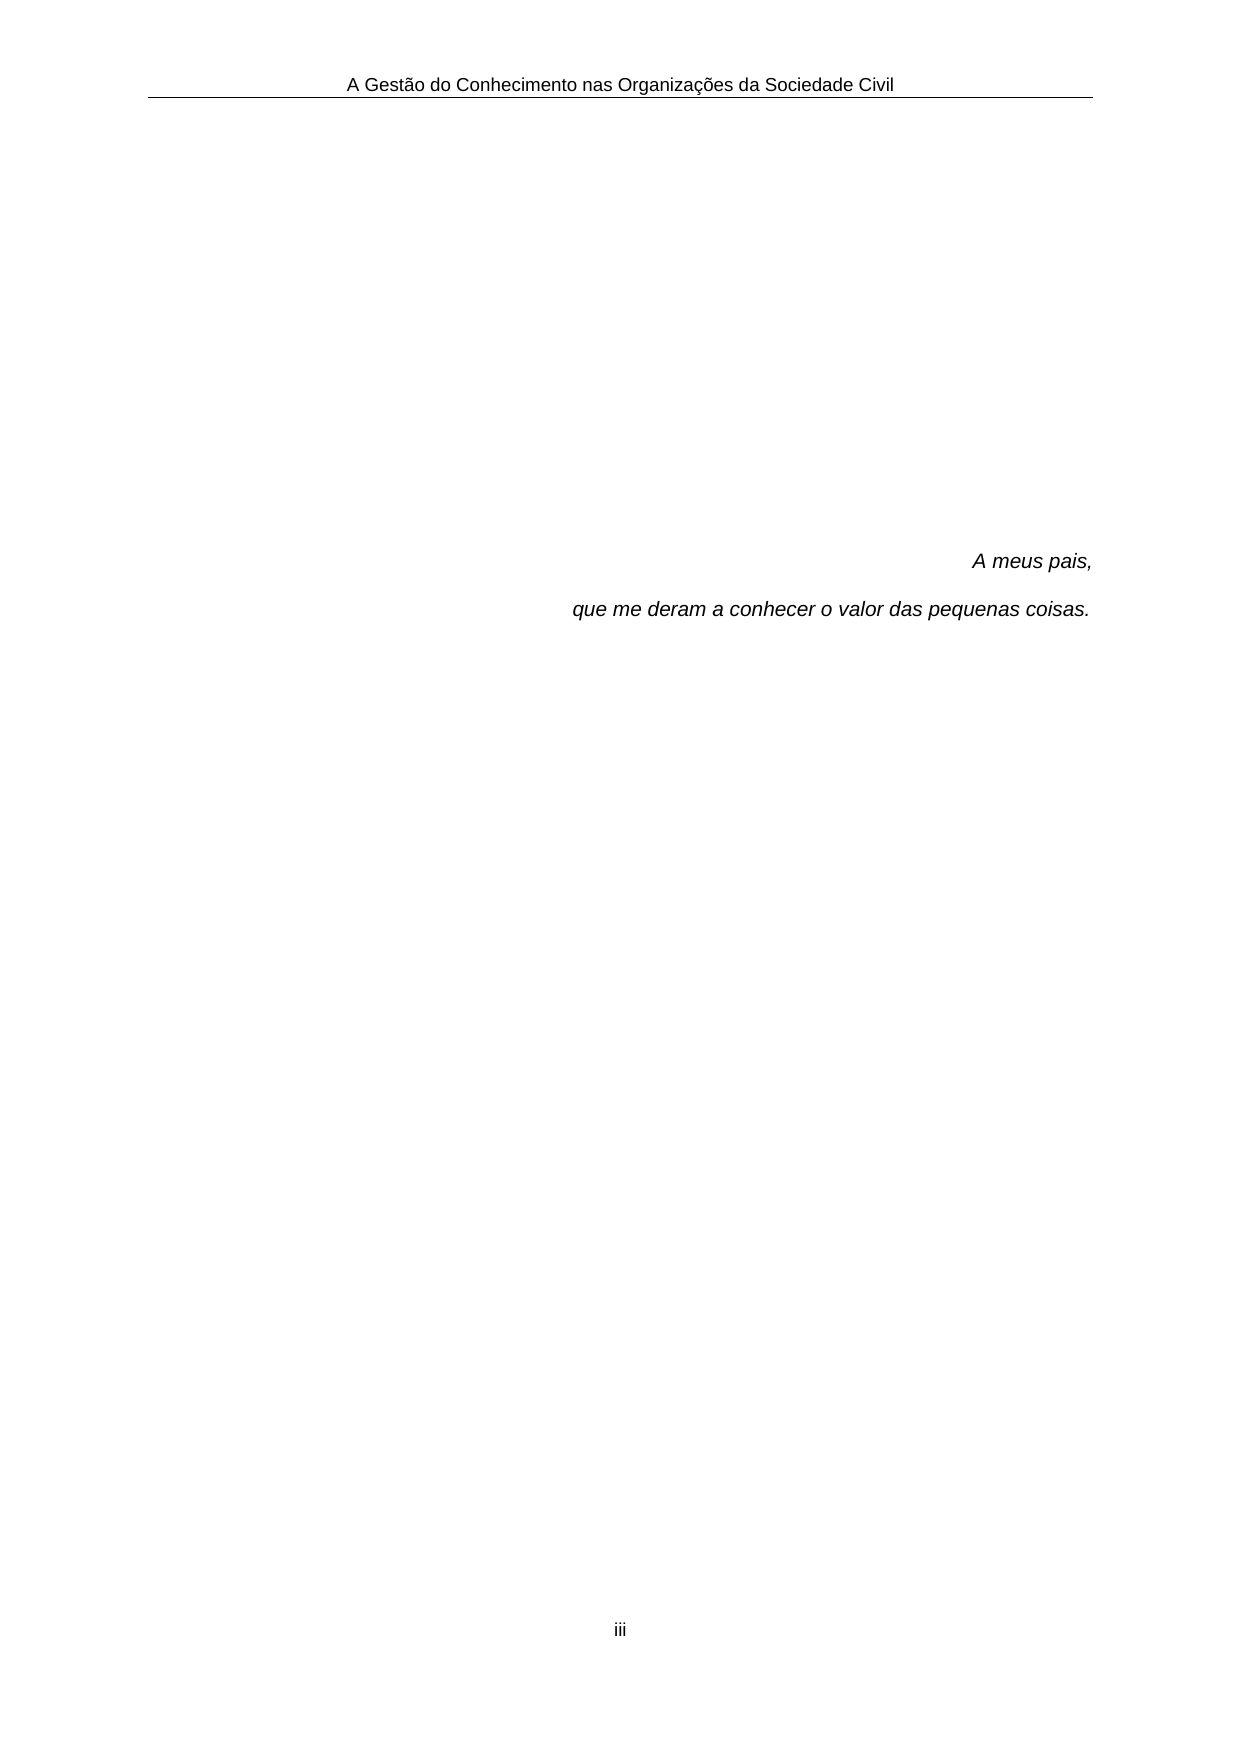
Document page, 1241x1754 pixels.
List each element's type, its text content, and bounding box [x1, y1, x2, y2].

text A meus pais, [148, 549, 1093, 573]
text que me deram a conhecer o valor das pequenas coisas. [148, 597, 1093, 621]
